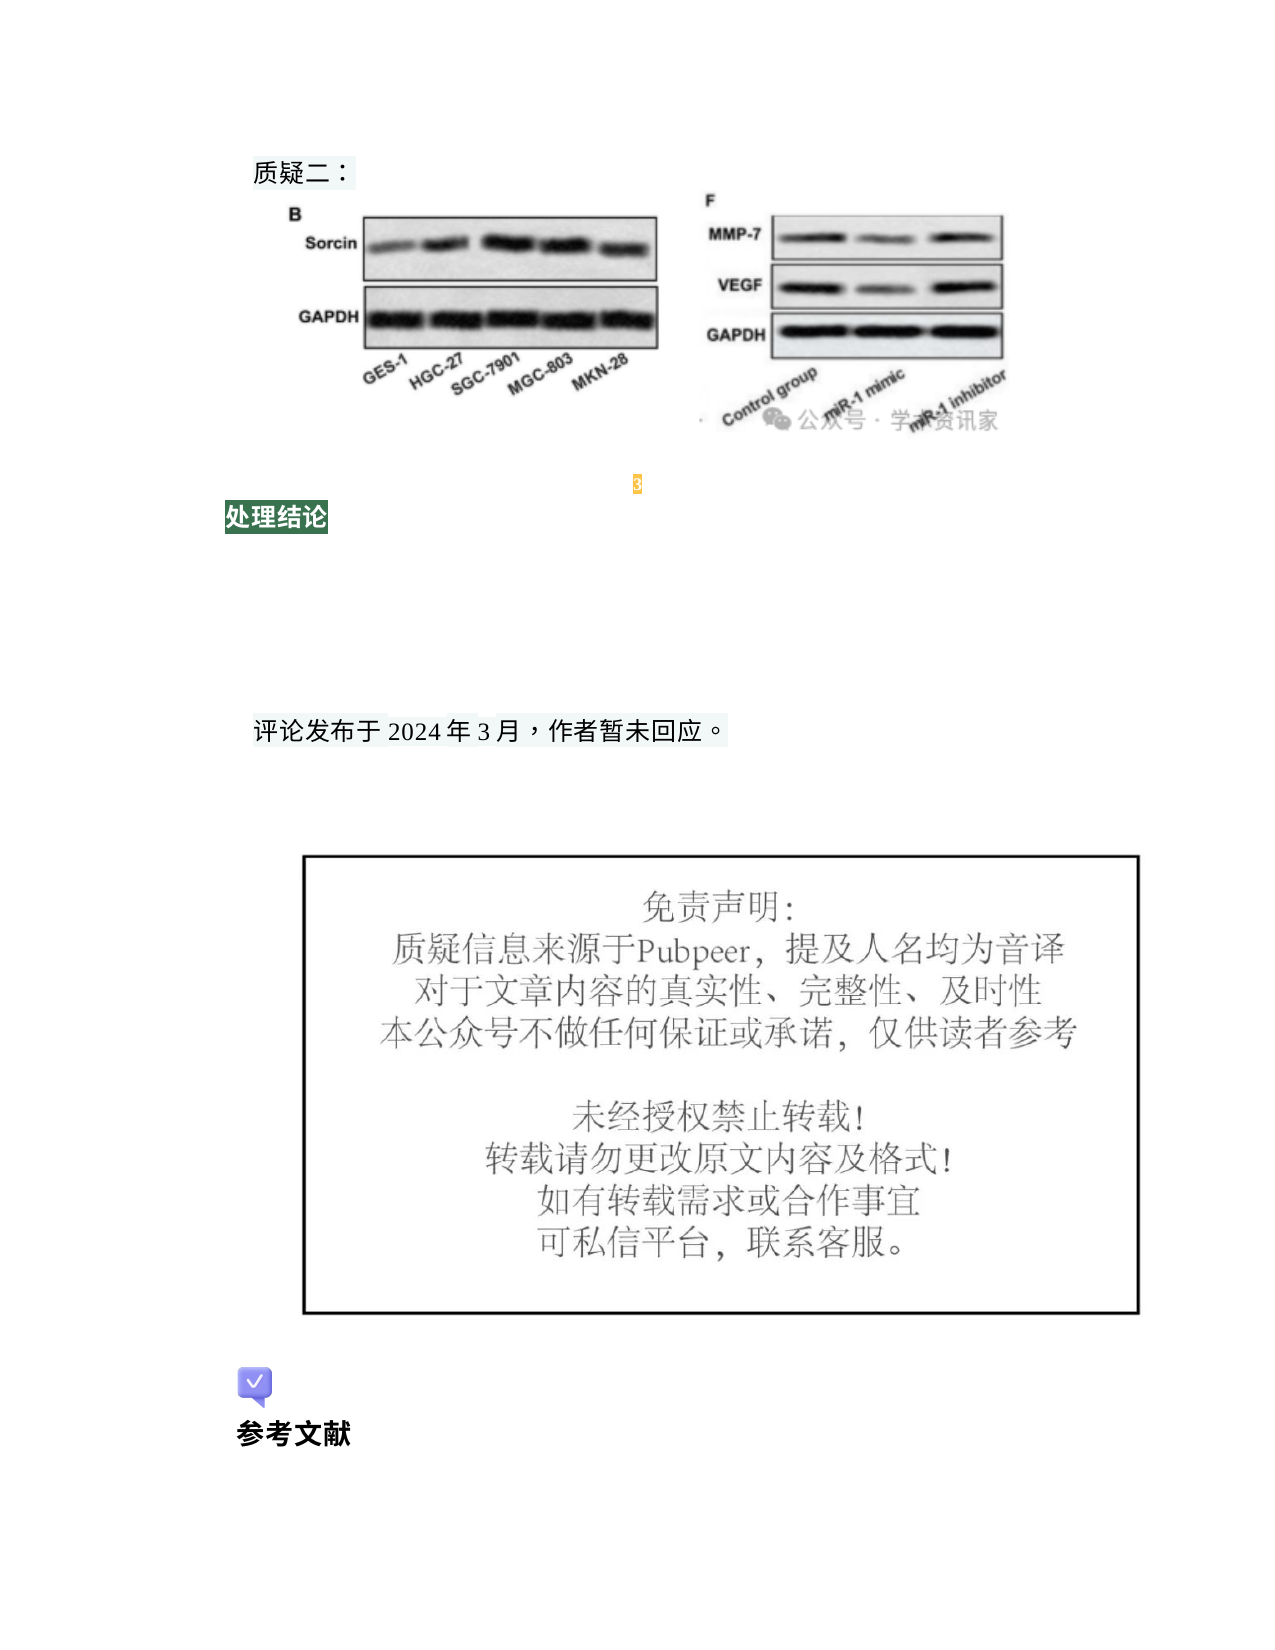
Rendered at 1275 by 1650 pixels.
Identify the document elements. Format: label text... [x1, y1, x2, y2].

text 处理结论 [225, 494, 1037, 534]
text 评论发布于2024年3月，作者暂未回应。 [253, 707, 1022, 747]
text 3 [219, 467, 1056, 494]
picture [272, 190, 1022, 450]
text 质疑二： [253, 150, 1022, 190]
text 参考文献 [236, 1408, 1056, 1453]
picture [237, 1367, 272, 1408]
picture [272, 827, 1172, 1352]
